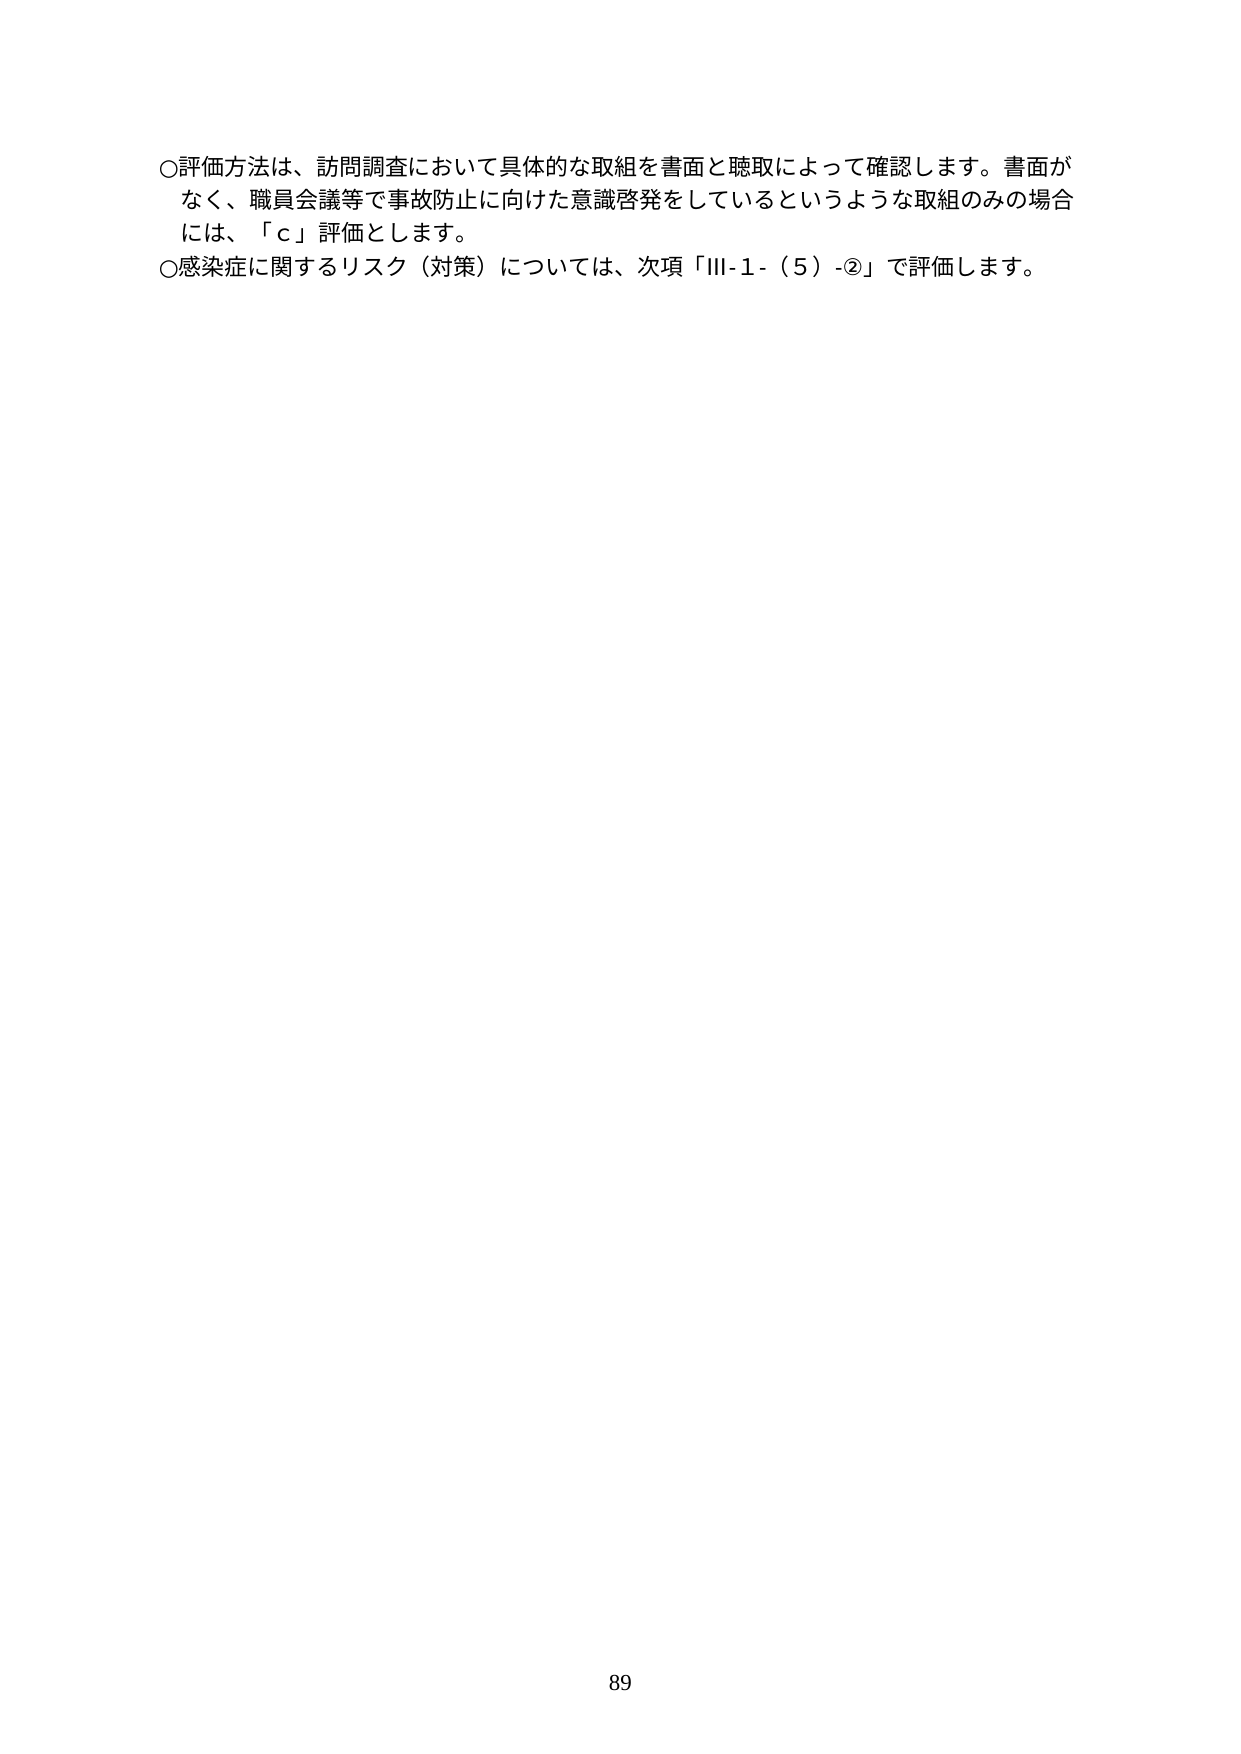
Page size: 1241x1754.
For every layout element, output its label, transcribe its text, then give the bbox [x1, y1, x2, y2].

text ○評価方法は、訪問調査において具体的な取組を書面と聴取によって確認します。書面がなく、職員会議等で事故防止に向けた意識啓発をしているというような取組のみの場合には、「ｃ」評価とします。 [158, 149, 1082, 248]
text ○感染症に関するリスク（対策）については、次項「Ⅲ-１-（５）-②」で評価します。 [158, 248, 1082, 282]
